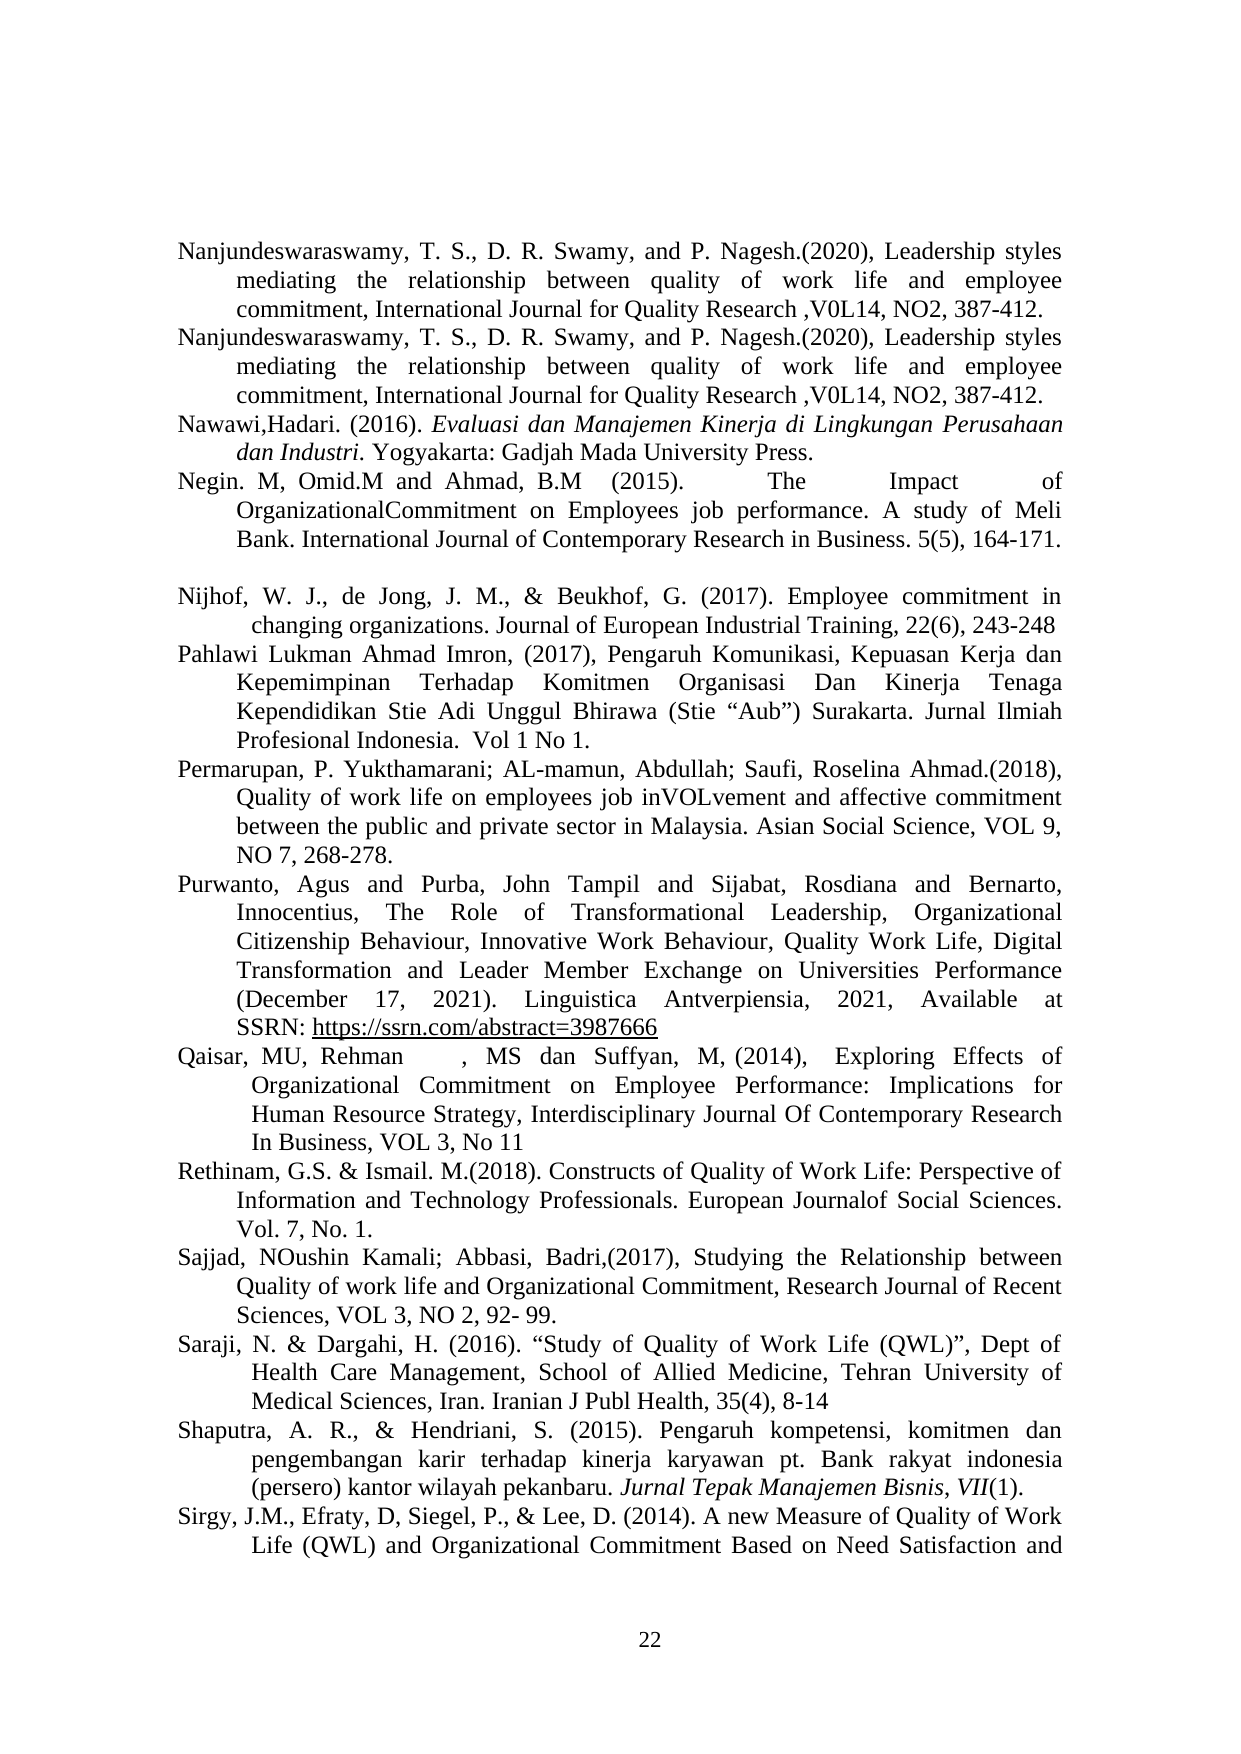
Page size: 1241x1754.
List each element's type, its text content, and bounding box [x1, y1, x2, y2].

text Rethinam, G.S. & Ismail. M.(2018). Constructs of Quality of Work Life: Perspective of Information and Technology Professionals. European Journalof Social Sciences. Vol. 7, No. 1. [177, 1156, 1063, 1242]
text Sajjad, NOushin Kamali; Abbasi, Badri,(2017), Studying the Relationship between Quality of work life and Organizational Commitment, Research Journal of Recent Sciences, VOL 3, NO 2, 92- 99. [177, 1242, 1063, 1329]
text Saraji, N. & Dargahi, H. (2016). “Study of Quality of Work Life (QWL)”, Dept of Health Care Management, School of Allied Medicine, Tehran University of Medical Sciences, Iran. Iranian J Publ Health, 35(4), 8-14 [177, 1329, 1063, 1415]
text Nanjundeswaraswamy, T. S., D. R. Swamy, and P. Nagesh.(2020), Leadership styles mediating the relationship between quality of work life and employee commitment, International Journal for Quality Research ,V0L14, NO2, 387-412. [177, 236, 1063, 322]
text Shaputra, A. R., & Hendriani, S. (2015). Pengaruh kompetensi, komitmen dan pengembangan karir terhadap kinerja karyawan pt. Bank rakyat indonesia (persero) kantor wilayah pekanbaru. Jurnal Tepak Manajemen Bisnis, VII(1). [177, 1415, 1063, 1501]
text Negin. M, Omid.M and Ahmad, B.M (2015). The Impact of OrganizationalCommitment on Employees job performance. A study of Meli Bank. International Journal of Contemporary Research in Business. 5(5), 164-171. [177, 466, 1063, 552]
text Nijhof, W. J., de Jong, J. M., & Beukhof, G. (2017). Employee commitment in changing organizations. Journal of European Industrial Training, 22(6), 243-248 [177, 581, 1063, 639]
text Purwanto, Agus and Purba, John Tampil and Sijabat, Rosdiana and Bernarto, Innocentius, The Role of Transformational Leadership, Organizational Citizenship Behaviour, Innovative Work Behaviour, Quality Work Life, Digital Transformation and Leader Member Exchange on Universities Performance (December 17, 2021). Linguistica Antverpiensia, 2021, Available at SSRN: https://ssrn.com/abstract=3987666 [177, 897, 1063, 1041]
text Permarupan, P. Yukthamarani; AL-mamun, Abdullah; Saufi, Roselina Ahmad.(2018), Quality of work life on employees job inVOLvement and affective commitment between the public and private sector in Malaysia. Asian Social Science, VOL 9, NO 7, 268-278. [177, 754, 1063, 869]
text Nawawi,Hadari. (2016). Evaluasi dan Manajemen Kinerja di Lingkungan Perusahaan dan Industri. Yogyakarta: Gadjah Mada University Press. [177, 409, 1063, 466]
text Nanjundeswaraswamy, T. S., D. R. Swamy, and P. Nagesh.(2020), Leadership styles mediating the relationship between quality of work life and employee commitment, International Journal for Quality Research ,V0L14, NO2, 387-412. [177, 322, 1063, 409]
text Pahlawi Lukman Ahmad Imron, (2017), Pengaruh Komunikasi, Kepuasan Kerja dan Kepemimpinan Terhadap Komitmen Organisasi Dan Kinerja Tenaga Kependidikan Stie Adi Unggul Bhirawa (Stie “Aub”) Surakarta. Jurnal Ilmiah Profesional Indonesia. Vol 1 No 1. [177, 639, 1063, 754]
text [177, 1501, 1063, 1559]
text Qaisar, MU, Rehman , MS dan Suffyan, M, (2014), Exploring Effects of Organizational Commitment on Employee Performance: Implications for Human Resource Strategy, Interdisciplinary Journal Of Contemporary Research In Business, VOL 3, No 11 [177, 1041, 1063, 1156]
